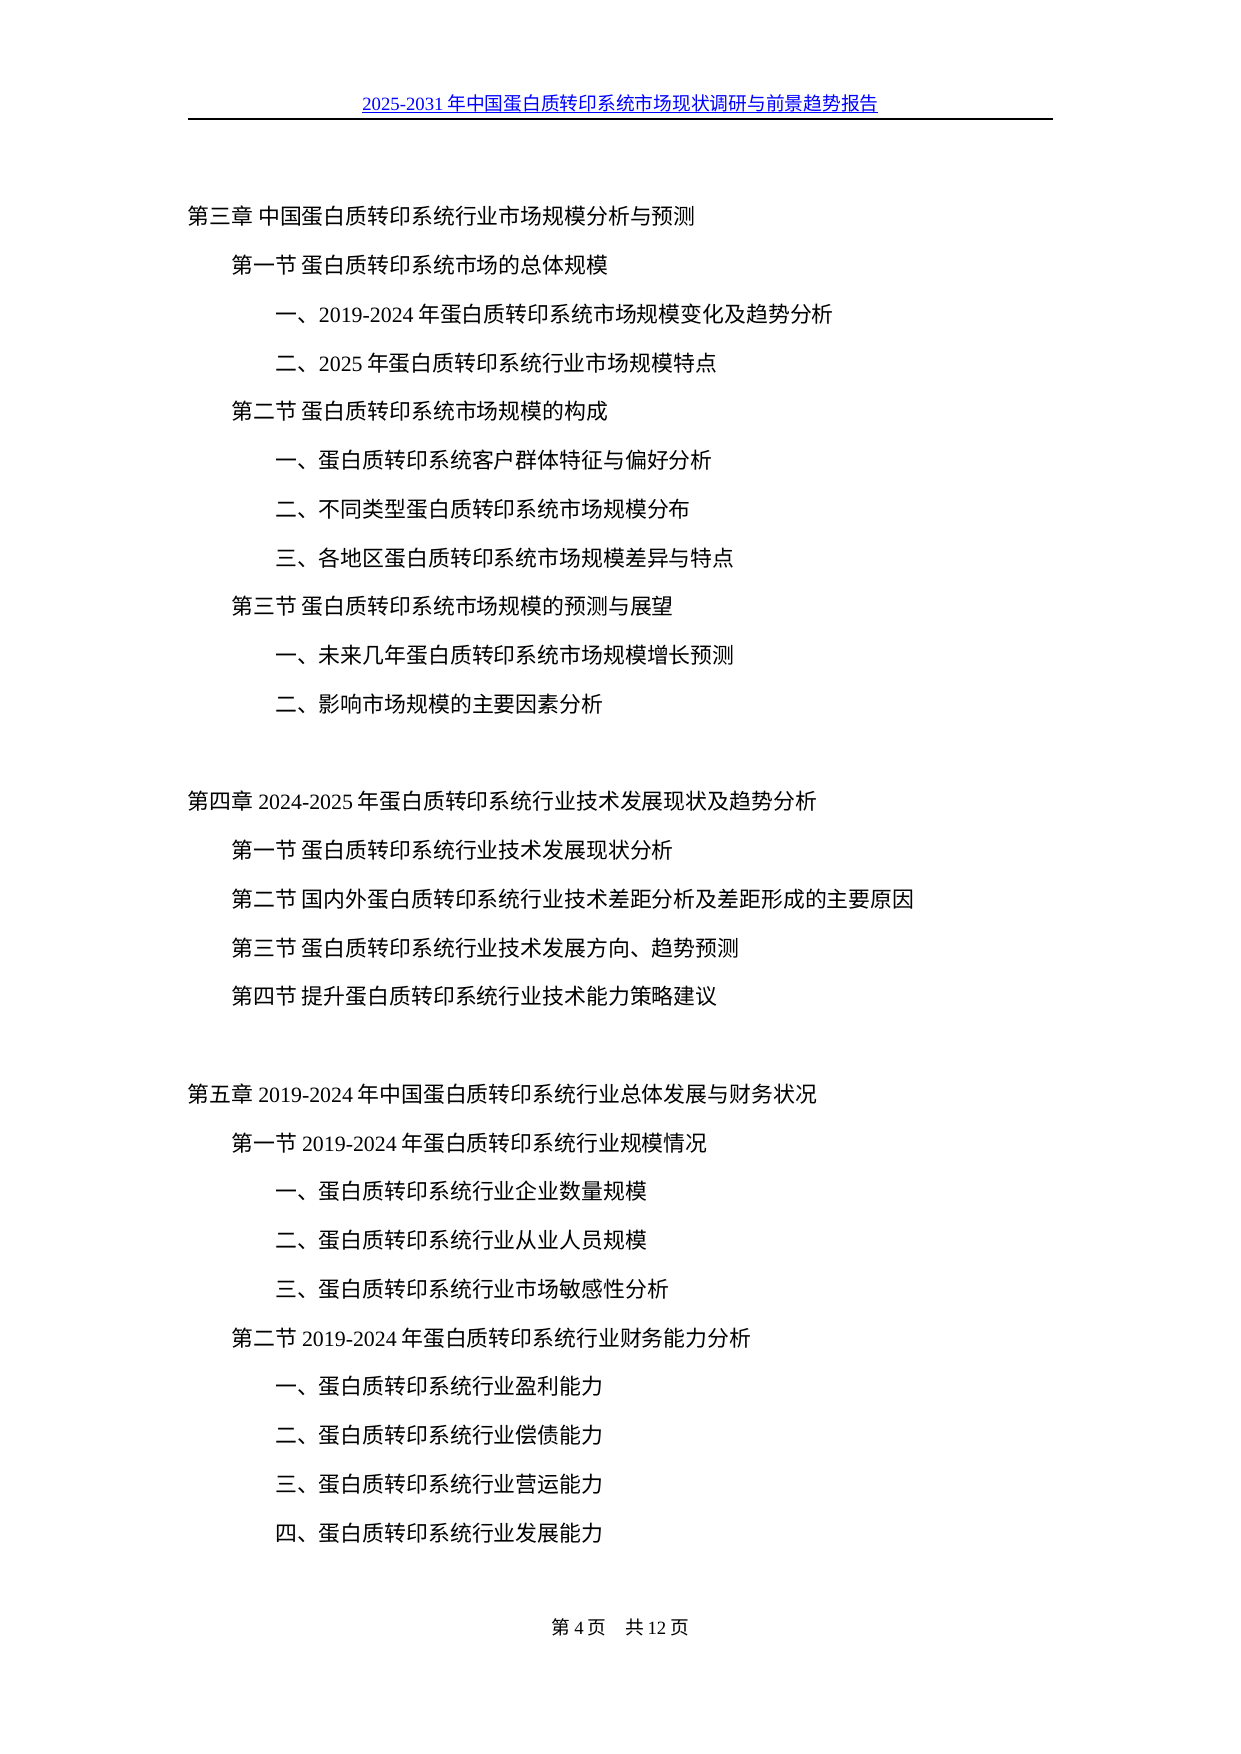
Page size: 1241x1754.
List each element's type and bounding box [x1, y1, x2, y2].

text [187, 150, 1053, 1548]
